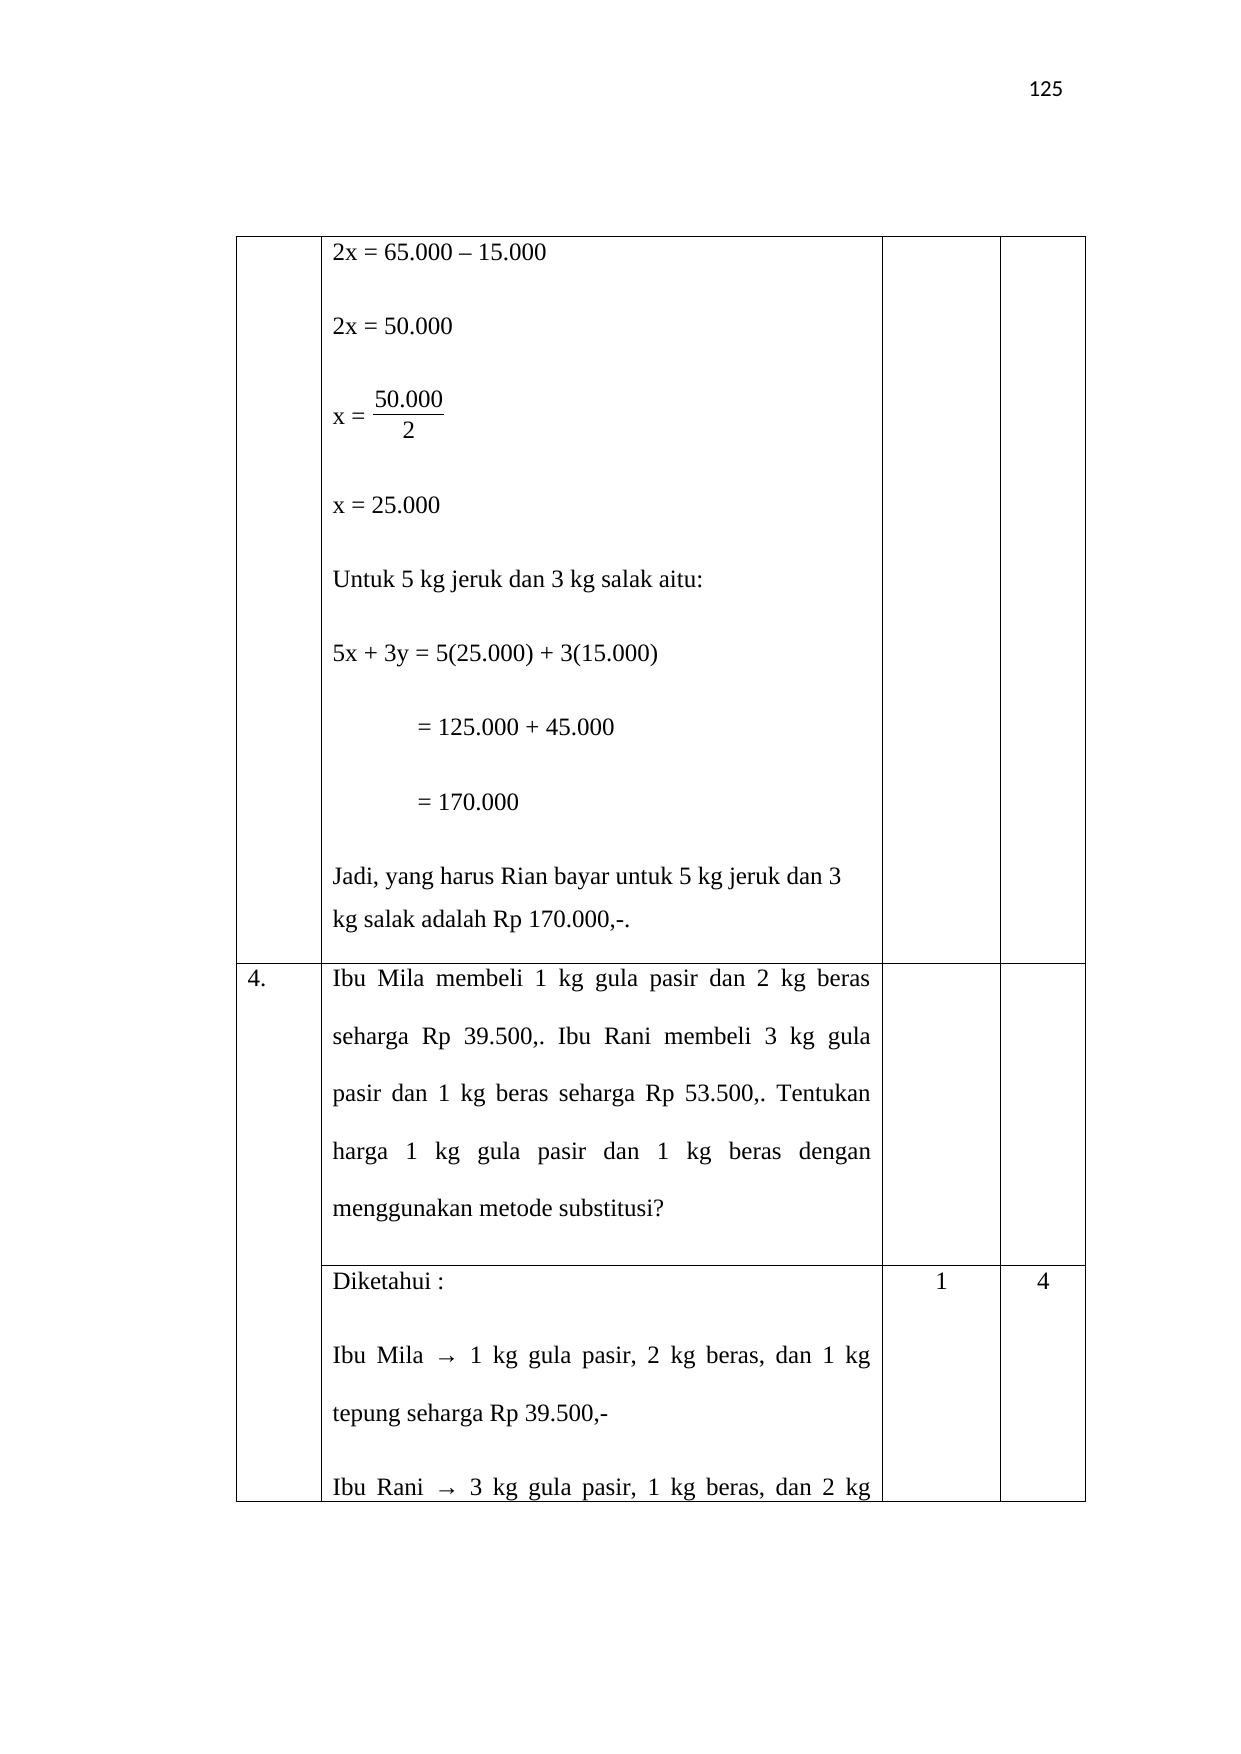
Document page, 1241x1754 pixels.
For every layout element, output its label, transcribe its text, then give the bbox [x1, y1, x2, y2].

table_cell Ibu Mila membeli 1 kg gula pasir dan 2 kg beras seharga Rp 39.500,. Ibu Rani membeli 3 kg gula pasir dan 1 kg beras seharga Rp 53.500,. Tentukan harga 1 kg gula pasir dan 1 kg beras dengan menggunakan metode substitusi? [322, 964, 882, 1265]
table_cell 1 [883, 1266, 1000, 1501]
table_cell [1001, 964, 1085, 1265]
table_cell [322, 237, 882, 962]
table_cell 4. [237, 964, 321, 1501]
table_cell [322, 1266, 882, 1501]
table_cell 4 [1001, 237, 1085, 962]
table_cell [883, 964, 1000, 1265]
table_cell 4 [1001, 1266, 1085, 1501]
table_cell 3 [883, 237, 1000, 962]
